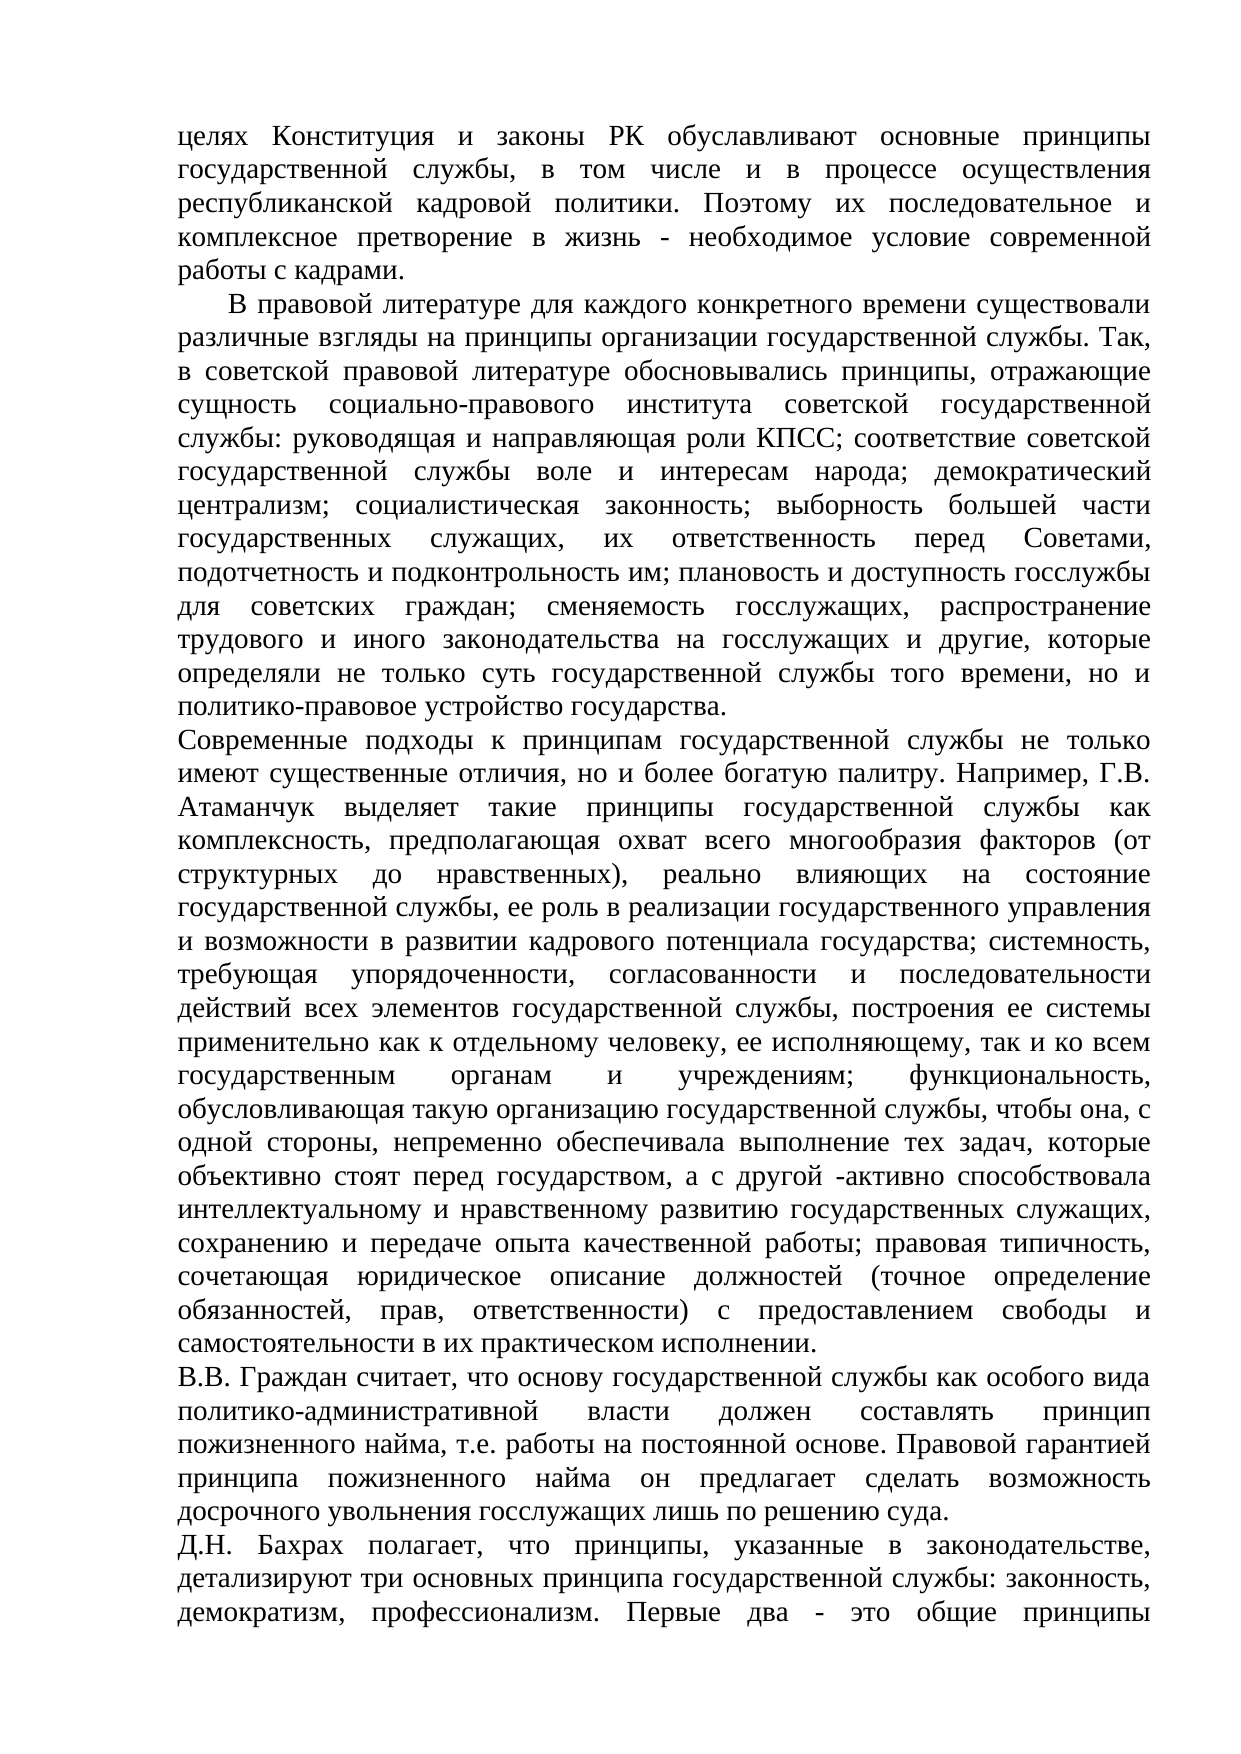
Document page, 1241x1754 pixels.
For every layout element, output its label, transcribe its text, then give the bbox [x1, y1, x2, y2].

text В.В. Граждан считает, что основу государственной службы как особого вида политико-административной власти должен составлять принцип пожизненного найма, т.е. работы на постоянной основе. Правовой гарантией принципа пожизненного найма он предлагает сделать возможность досрочного увольнения госслужащих лишь по решению суда. [177, 1359, 1152, 1527]
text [177, 118, 1152, 286]
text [177, 1527, 1152, 1627]
text Современные подходы к принципам государственной службы не только имеют существенные отличия, но и более богатую палитру. Например, Г.В. Атаманчук выделяет такие принципы государственной службы как комплексность, предполагающая охват всего многообразия факторов (от структурных до нравственных), реально влияющих на состояние государственной службы, ее роль в реализации государственного управления и возможности в развитии кадрового потенциала государства; системность, требующая упорядоченности, согласованности и последовательности действий всех элементов государственной службы, построения ее системы применительно как к отдельному человеку, ее исполняющему, так и ко всем государственным органам и учреждениям; функциональность, обусловливающая такую организацию государственной службы, чтобы она, с одной стороны, непременно обеспечивала выполнение тех задач, которые объективно стоят перед государством, а с другой -активно способствовала интеллектуальному и нравственному развитию государственных служащих, сохранению и передаче опыта качественной работы; правовая типичность, сочетающая юридическое описание должностей (точное определение обязанностей, прав, ответственности) с предоставлением свободы и самостоятельности в их практическом исполнении. [177, 722, 1152, 1359]
text В правовой литературе для каждого конкретного времени существовали различные взгляды на принципы организации государственной службы. Так, в советской правовой литературе обосновывались принципы, отражающие сущность социально-правового института советской государственной службы: руководящая и направляющая роли КПСС; соответствие советской государственной службы воле и интересам народа; демократический централизм; социалистическая законность; выборность большей части государственных служащих, их ответственность перед Советами, подотчетность и подконтрольность им; плановость и доступность госслужбы для советских граждан; сменяемость госслужащих, распространение трудового и иного законодательства на госслужащих и другие, которые определяли не только суть государственной службы того времени, но и политико-правовое устройство государства. [177, 286, 1152, 722]
